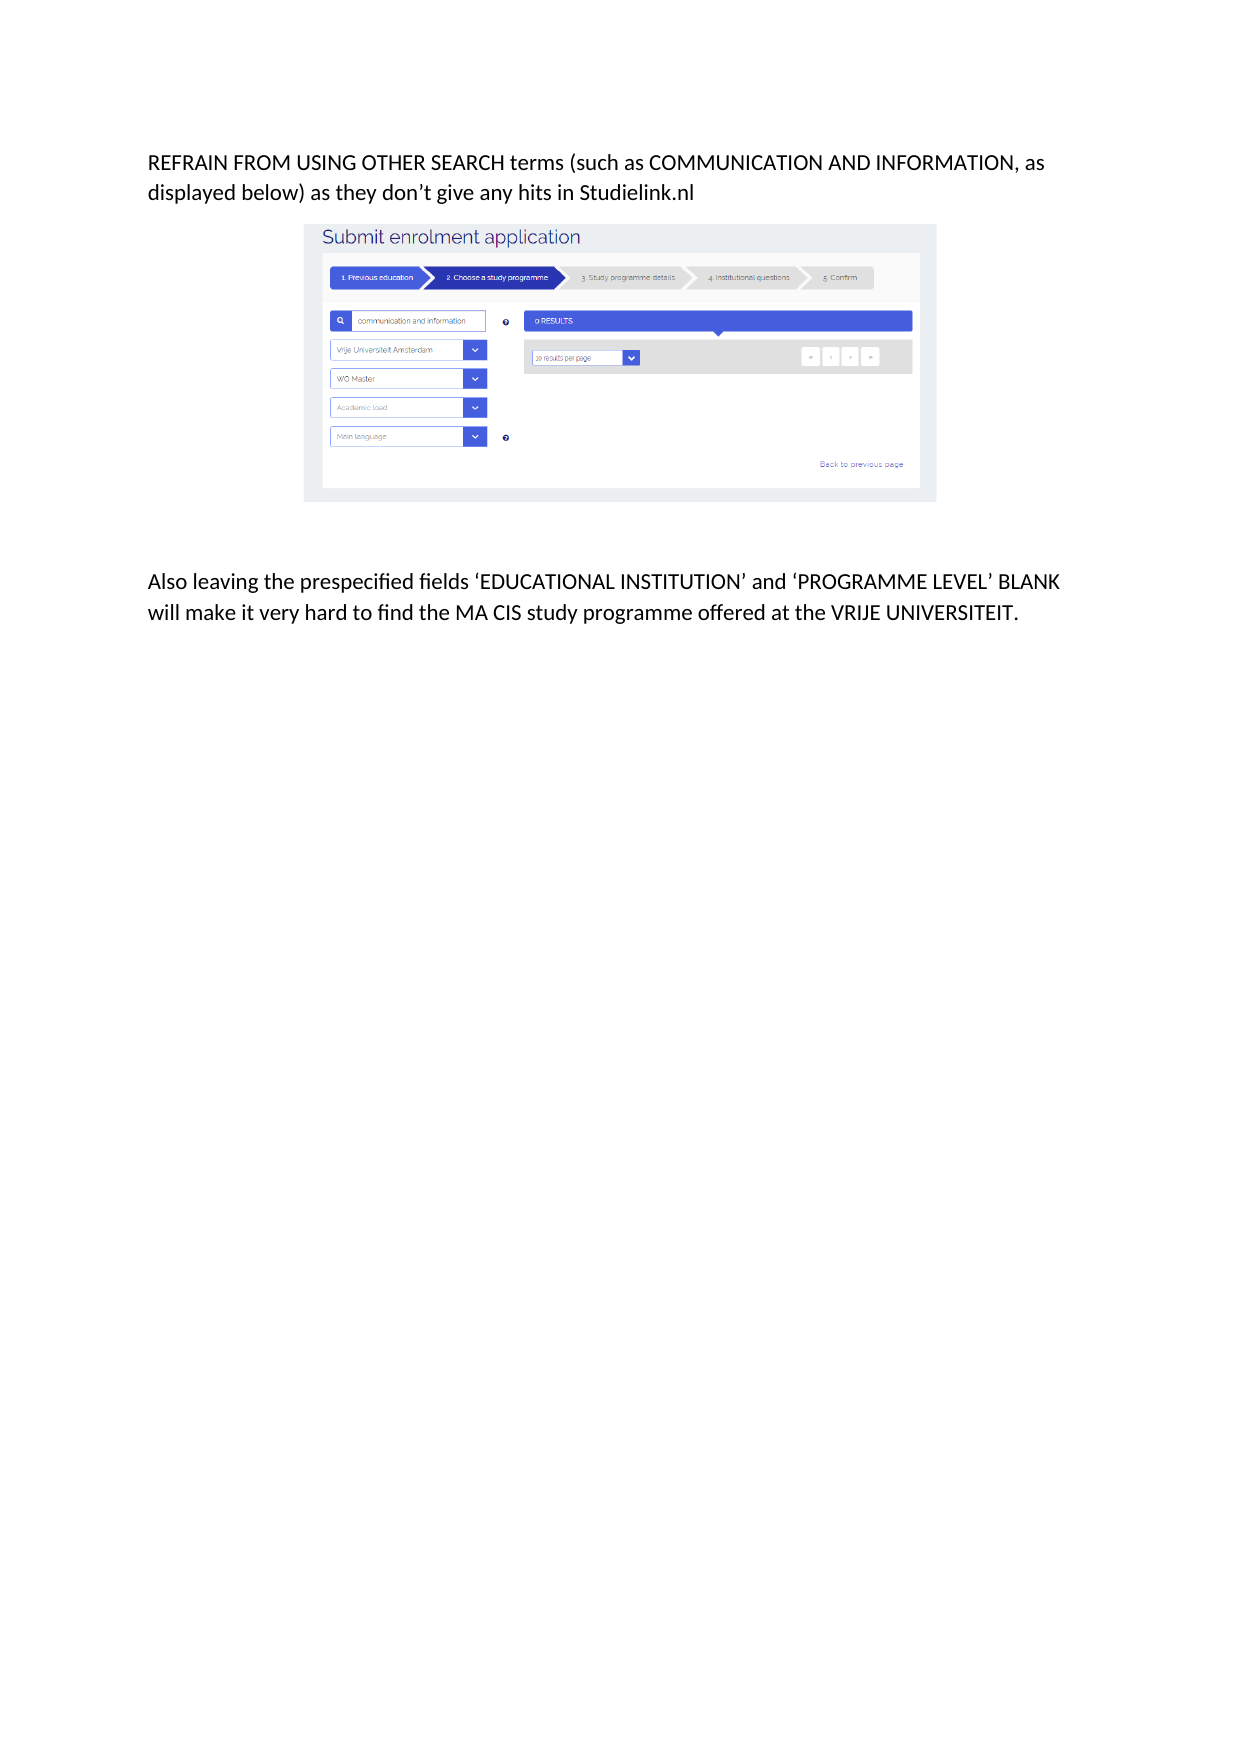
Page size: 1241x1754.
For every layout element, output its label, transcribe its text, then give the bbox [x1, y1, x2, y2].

text REFRAIN FROM USING OTHER SEARCH terms (such as COMMUNICATION AND INFORMATION, as displayed below) as they don’t give any hits in Studielink.nl [148, 148, 1093, 206]
text Also leaving the prespecified fields ‘EDUCATIONAL INSTITUTION’ and ‘PROGRAMME LEVEL’ BLANK will make it very hard to find the MA CIS study programme offered at the VRIJE UNIVERSITEIT. [148, 567, 1093, 626]
picture [303, 224, 937, 502]
